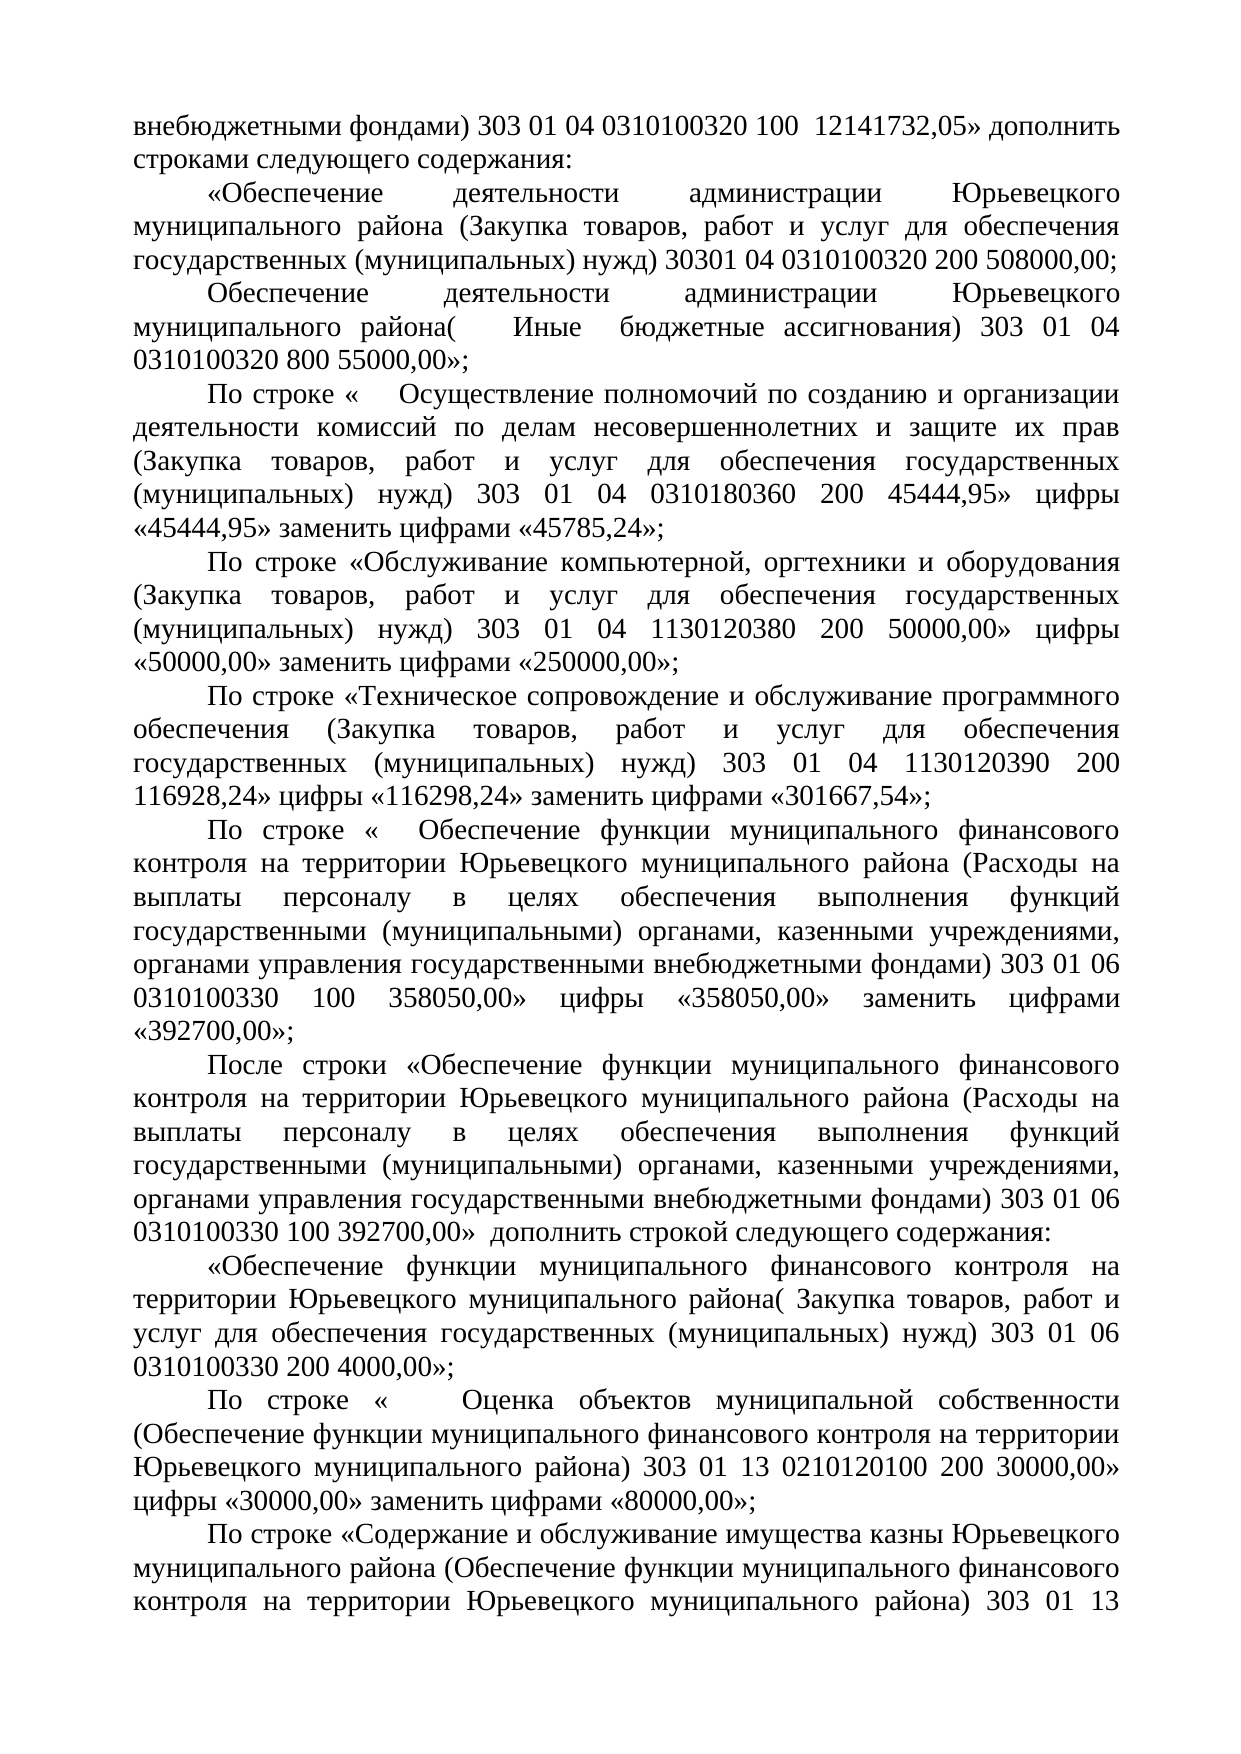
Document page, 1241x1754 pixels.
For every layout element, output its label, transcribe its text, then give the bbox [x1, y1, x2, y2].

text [133, 108, 1121, 175]
text По строке « Обеспечение функции муниципального финансового контроля на территории Юрьевецкого муниципального района (Расходы на выплаты персоналу в целях обеспечения выполнения функций государственными (муниципальными) органами, казенными учреждениями, органами управления государственными внебюджетными фондами) 303 01 06 0310100330 100 358050,00» цифры «358050,00» заменить цифрами «392700,00»; [133, 812, 1121, 1047]
text После строки «Обеспечение функции муниципального финансового контроля на территории Юрьевецкого муниципального района (Расходы на выплаты персоналу в целях обеспечения выполнения функций государственными (муниципальными) органами, казенными учреждениями, органами управления государственными внебюджетными фондами) 303 01 06 0310100330 100 392700,00» дополнить строкой следующего содержания: [133, 1047, 1121, 1248]
text По строке «Техническое сопровождение и обслуживание программного обеспечения (Закупка товаров, работ и услуг для обеспечения государственных (муниципальных) нужд) 303 01 04 1130120390 200 116928,24» цифры «116298,24» заменить цифрами «301667,54»; [133, 678, 1121, 812]
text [133, 1516, 1121, 1617]
text По строке « Осуществление полномочий по созданию и организации деятельности комиссий по делам несовершеннолетних и защите их прав (Закупка товаров, работ и услуг для обеспечения государственных (муниципальных) нужд) 303 01 04 0310180360 200 45444,95» цифры «45444,95» заменить цифрами «45785,24»; [133, 376, 1121, 544]
text «Обеспечение деятельности администрации Юрьевецкого муниципального района (Закупка товаров, работ и услуг для обеспечения государственных (муниципальных) нужд) 30301 04 0310100320 200 508000,00; [133, 175, 1121, 275]
text По строке « Оценка объектов муниципальной собственности (Обеспечение функции муниципального финансового контроля на территории Юрьевецкого муниципального района) 303 01 13 0210120100 200 30000,00» цифры «30000,00» заменить цифрами «80000,00»; [133, 1382, 1121, 1516]
text Обеспечение деятельности администрации Юрьевецкого муниципального района( Иные бюджетные ассигнования) 303 01 04 0310100320 800 55000,00»; [133, 275, 1121, 376]
text По строке «Обслуживание компьютерной, оргтехники и оборудования (Закупка товаров, работ и услуг для обеспечения государственных (муниципальных) нужд) 303 01 04 1130120380 200 50000,00» цифры «50000,00» заменить цифрами «250000,00»; [133, 544, 1121, 678]
text «Обеспечение функции муниципального финансового контроля на территории Юрьевецкого муниципального района( Закупка товаров, работ и услуг для обеспечения государственных (муниципальных) нужд) 303 01 06 0310100330 200 4000,00»; [133, 1248, 1121, 1382]
